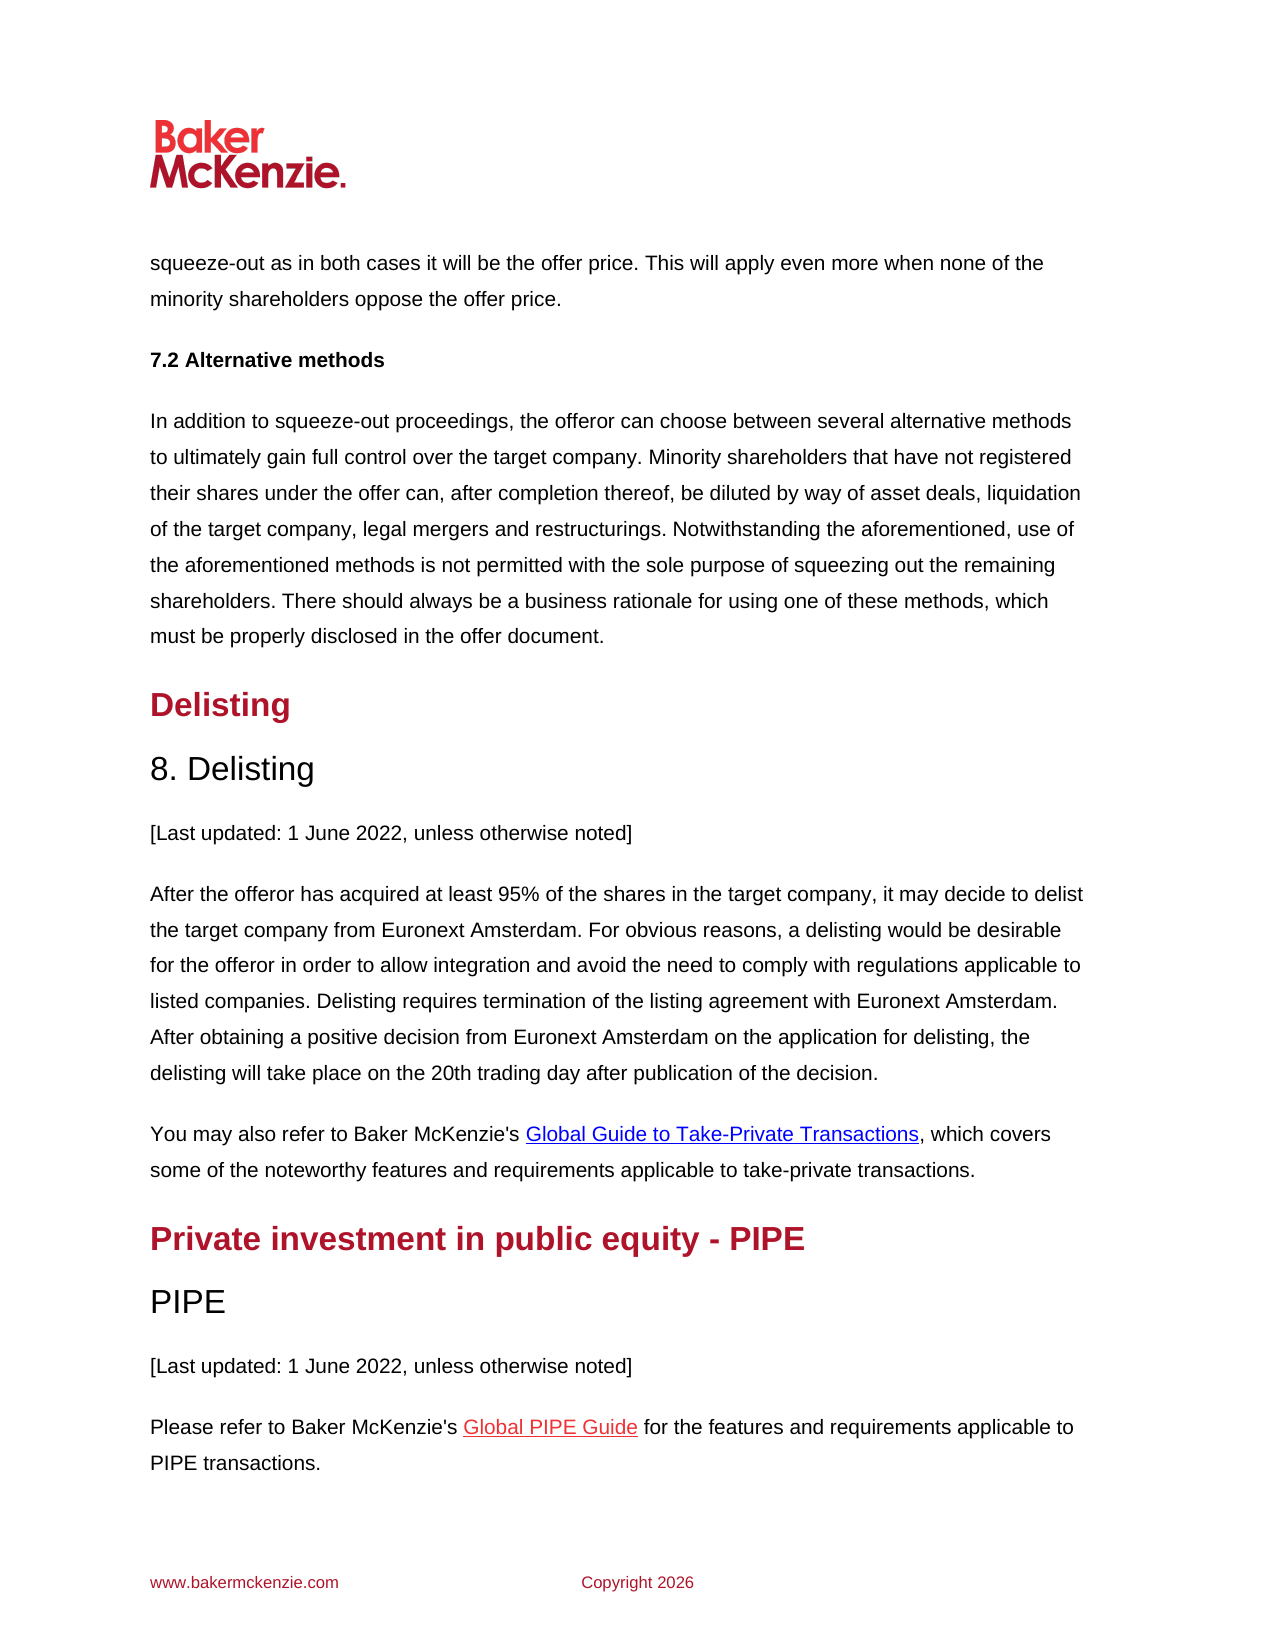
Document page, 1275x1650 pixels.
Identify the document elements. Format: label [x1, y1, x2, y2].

picture [150, 120, 346, 189]
